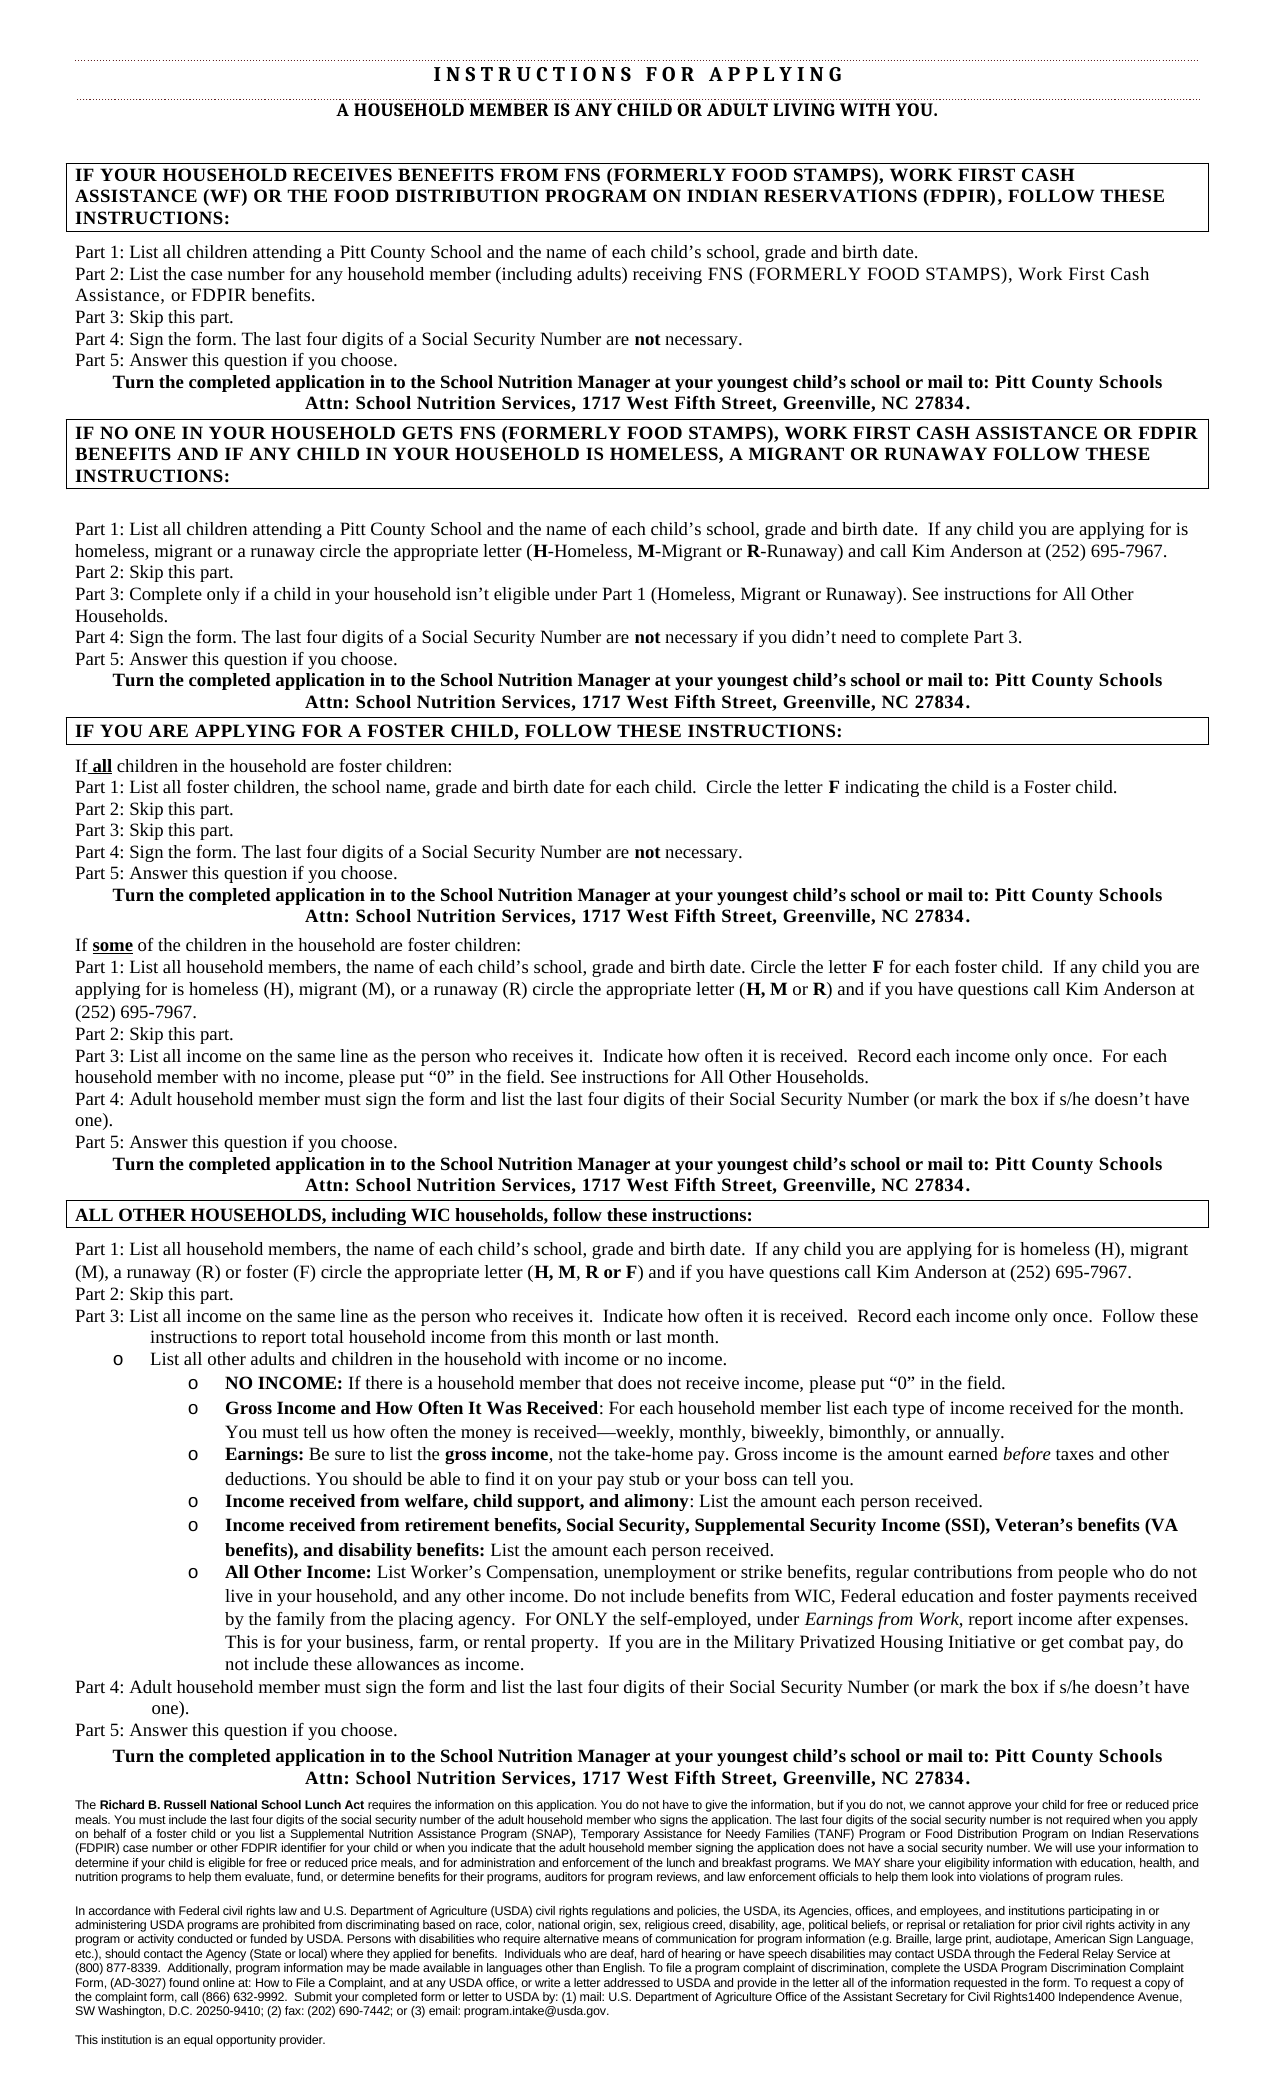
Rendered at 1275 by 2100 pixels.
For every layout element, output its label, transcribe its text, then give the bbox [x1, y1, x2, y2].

list Earnings: Be sure to list the gross income, not the take-home pay. Gross income is the amount earned before taxes and other deductions. You should be able to find it on your pay stub or your boss can tell you. [187, 1443, 1200, 1489]
text Part 3: Skip this part. [75, 819, 1200, 841]
text Part 3: List all income on the same line as the person who receives it. Indicate how often it is received. Record each income only once. For each household member with no income, please put “0” in the field. See instructions for All Other Households. [75, 1044, 1200, 1088]
text INSTRUCTIONS FOR APPLYING [75, 60, 1200, 99]
text if no one in your household gets FNS (FORMERLY FOOD STAMPS), WORK FIRST CASH ASSISTANCE OR FDPIR benefits and if any child in your household is homeless, a migrant or runaway follow these instructions: [67, 420, 1208, 488]
text Part 1: List all foster children, the school name, grade and birth date for each child. Circle the letter F indicating the child is a Foster child. [75, 776, 1200, 798]
text IF YOUR HOUSEHOLD RECEIVES BENEFITS FROM FNS (FORMERLY FOOD STAMPS), WORK FIRST CASH ASSISTANCE (WF) or the Food distribution program on indian reservations (FDPIR), FOLLOW THESE INSTRUCTIONS: [67, 164, 1208, 231]
text The Richard B. Russell National School Lunch Act requires the information on this application. You do not have to give the information, but if you do not, we cannot approve your child for free or reduced price meals. You must include the last four digits of the social security number of the adult household member who signs the application. The last four digits of the social security number is not required when you apply on behalf of a foster child or you list a Supplemental Nutrition Assistance Program (SNAP), Temporary Assistance for Needy Families (TANF) Program or Food Distribution Program on Indian Reservations (FDPIR) case number or other FDPIR identifier for your child or when you indicate that the adult household member signing the application does not have a social security number. We will use your information to determine if your child is eligible for free or reduced price meals, and for administration and enforcement of the lunch and breakfast programs. We MAY share your eligibility information with education, health, and nutrition programs to help them evaluate, fund, or determine benefits for their programs, auditors for program reviews, and law enforcement officials to help them look into violations of program rules. [75, 1798, 1200, 1884]
text Part 1: List all household members, the name of each child’s school, grade and birth date. Circle the letter F for each foster child. If any child you are applying for is homeless (H), migrant (M), or a runaway (R) circle the appropriate letter (H, M or R) and if you have questions call Kim Anderson at (252) 695-7967. [75, 956, 1200, 1023]
text Part 2: Skip this part. [75, 1023, 1200, 1044]
text Part 3: Complete only if a child in your household isn’t eligible under Part 1 (Homeless, Migrant or Runaway). See instructions for All Other Households. [75, 583, 1200, 626]
text Part 4: Sign the form. The last four digits of a Social Security Number are not necessary if you didn’t need to complete Part 3. [75, 626, 1200, 648]
text Part 4: Adult household member must sign the form and list the last four digits of their Social Security Number (or mark the box if s/he doesn’t have one). [75, 1088, 1200, 1131]
text Part 2: Skip this part. [75, 798, 1200, 819]
list Gross Income and How Often It Was Received: For each household member list each type of income received for the month. You must tell us how often the money is received—weekly, monthly, biweekly, bimonthly, or annually. [187, 1397, 1200, 1442]
text Part 3: Skip this part. [75, 306, 1200, 327]
text If all children in the household are foster children: [75, 754, 1200, 776]
text Turn the completed application in to the School Nutrition Manager at your youngest child’s school or mail to: Pitt County Schools Attn: School Nutrition Services, 1717 West Fifth Street, Greenville, NC 27834. [75, 884, 1200, 927]
text Part 5: Answer this question if you choose. [75, 648, 1200, 669]
text Part 1: List all children attending a Pitt County School and the name of each child’s school, grade and birth date. [75, 241, 1200, 263]
text Turn the completed application in to the School Nutrition Manager at your youngest child’s school or mail to: Pitt County Schools Attn: School Nutrition Services, 1717 West Fifth Street, Greenville, NC 27834. [75, 1745, 1200, 1788]
text Part 2: Skip this part. [75, 1283, 1200, 1305]
text Part 5: Answer this question if you choose. [75, 1719, 1200, 1740]
text If you are applying for a FOSTER CHILD, follow these instructions: [67, 718, 1208, 744]
text Turn the completed application in to the School Nutrition Manager at your youngest child’s school or mail to: Pitt County Schools Attn: School Nutrition Services, 1717 West Fifth Street, Greenville, NC 27834. [75, 669, 1200, 712]
list NO INCOME: If there is a household member that does not receive income, please put “0” in the field. [187, 1372, 1200, 1395]
text This institution is an equal opportunity provider. [75, 2033, 1200, 2047]
list List all other adults and children in the household with income or no income. [112, 1348, 1200, 1371]
text Part 5: Answer this question if you choose. [75, 1131, 1200, 1152]
text ALL OTHER HOUSEHOLDS, including WIC households, follow these instructions: [67, 1201, 1208, 1227]
text Turn the completed application in to the School Nutrition Manager at your youngest child’s school or mail to: Pitt County Schools Attn: School Nutrition Services, 1717 West Fifth Street, Greenville, NC 27834. [75, 1152, 1200, 1196]
text Part 4: Sign the form. The last four digits of a Social Security Number are not necessary. [75, 841, 1200, 862]
text Part 5: Answer this question if you choose. [75, 349, 1200, 371]
text Part 1: List all household members, the name of each child’s school, grade and birth date. If any child you are applying for is homeless (H), migrant (M), a runaway (R) or foster (F) circle the appropriate letter (H, M, R or F) and if you have questions call Kim Anderson at (252) 695-7967. [75, 1238, 1200, 1283]
text If some of the children in the household are foster children: [75, 934, 1200, 956]
list All Other Income: List Worker’s Compensation, unemployment or strike benefits, regular contributions from people who do not live in your household, and any other income. Do not include benefits from WIC, Federal education and foster payments received by the family from the placing agency. For ONLY the self-employed, under Earnings from Work, report income after expenses. This is for your business, farm, or rental property. If you are in the Military Privatized Housing Initiative or get combat pay, do not include these allowances as income. [187, 1561, 1200, 1675]
text A household member is any child or adult living with you. [75, 99, 1200, 121]
text Turn the completed application in to the School Nutrition Manager at your youngest child’s school or mail to: Pitt County Schools Attn: School Nutrition Services, 1717 West Fifth Street, Greenville, NC 27834. [75, 371, 1200, 414]
text Part 5: Answer this question if you choose. [75, 862, 1200, 884]
list Income received from welfare, child support, and alimony: List the amount each person received. [187, 1490, 1200, 1513]
text In accordance with Federal civil rights law and U.S. Department of Agriculture (USDA) civil rights regulations and policies, the USDA, its Agencies, offices, and employees, and institutions participating in or administering USDA programs are prohibited from discriminating based on race, color, national origin, sex, religious creed, disability, age, political beliefs, or reprisal or retaliation for prior civil rights activity in any program or activity conducted or funded by USDA. Persons with disabilities who require alternative means of communication for program information (e.g. Braille, large print, audiotape, American Sign Language, etc.), should contact the Agency (State or local) where they applied for benefits. Individuals who are deaf, hard of hearing or have speech disabilities may contact USDA through the Federal Relay Service at (800) 877-8339. Additionally, program information may be made available in languages other than English. To file a program complaint of discrimination, complete the USDA Program Discrimination Complaint Form, (AD-3027) found online at: How to File a Complaint, and at any USDA office, or write a letter addressed to USDA and provide in the letter all of the information requested in the form. To request a copy of the complaint form, call (866) 632-9992. Submit your completed form or letter to USDA by: (1) mail: U.S. Department of Agriculture Office of the Assistant Secretary for Civil Rights1400 Independence Avenue, SW Washington, D.C. 20250-9410; (2) fax: (202) 690-7442; or (3) email: program.intake@usda.gov. [75, 1903, 1200, 2018]
text Part 2: List the case number for any household member (including adults) receiving FNS (FORMERLY FOOD STAMPS), Work First Cash Assistance, or FDPIR benefits. [75, 263, 1200, 306]
text Part 4: Adult household member must sign the form and list the last four digits of their Social Security Number (or mark the box if s/he doesn’t have one). [75, 1676, 1200, 1719]
text Part 4: Sign the form. The last four digits of a Social Security Number are not necessary. [75, 327, 1200, 349]
list Income received from retirement benefits, Social Security, Supplemental Security Income (SSI), Veteran’s benefits (VA benefits), and disability benefits: List the amount each person received. [187, 1514, 1200, 1560]
text Part 3: List all income on the same line as the person who receives it. Indicate how often it is received. Record each income only once. Follow these instructions to report total household income from this month or last month. [75, 1305, 1200, 1348]
text Part 2: Skip this part. [75, 561, 1200, 583]
text Part 1: List all children attending a Pitt County School and the name of each child’s school, grade and birth date. If any child you are applying for is homeless, migrant or a runaway circle the appropriate letter (H-Homeless, M-Migrant or R-Runaway) and call Kim Anderson at (252) 695-7967. [75, 518, 1200, 561]
